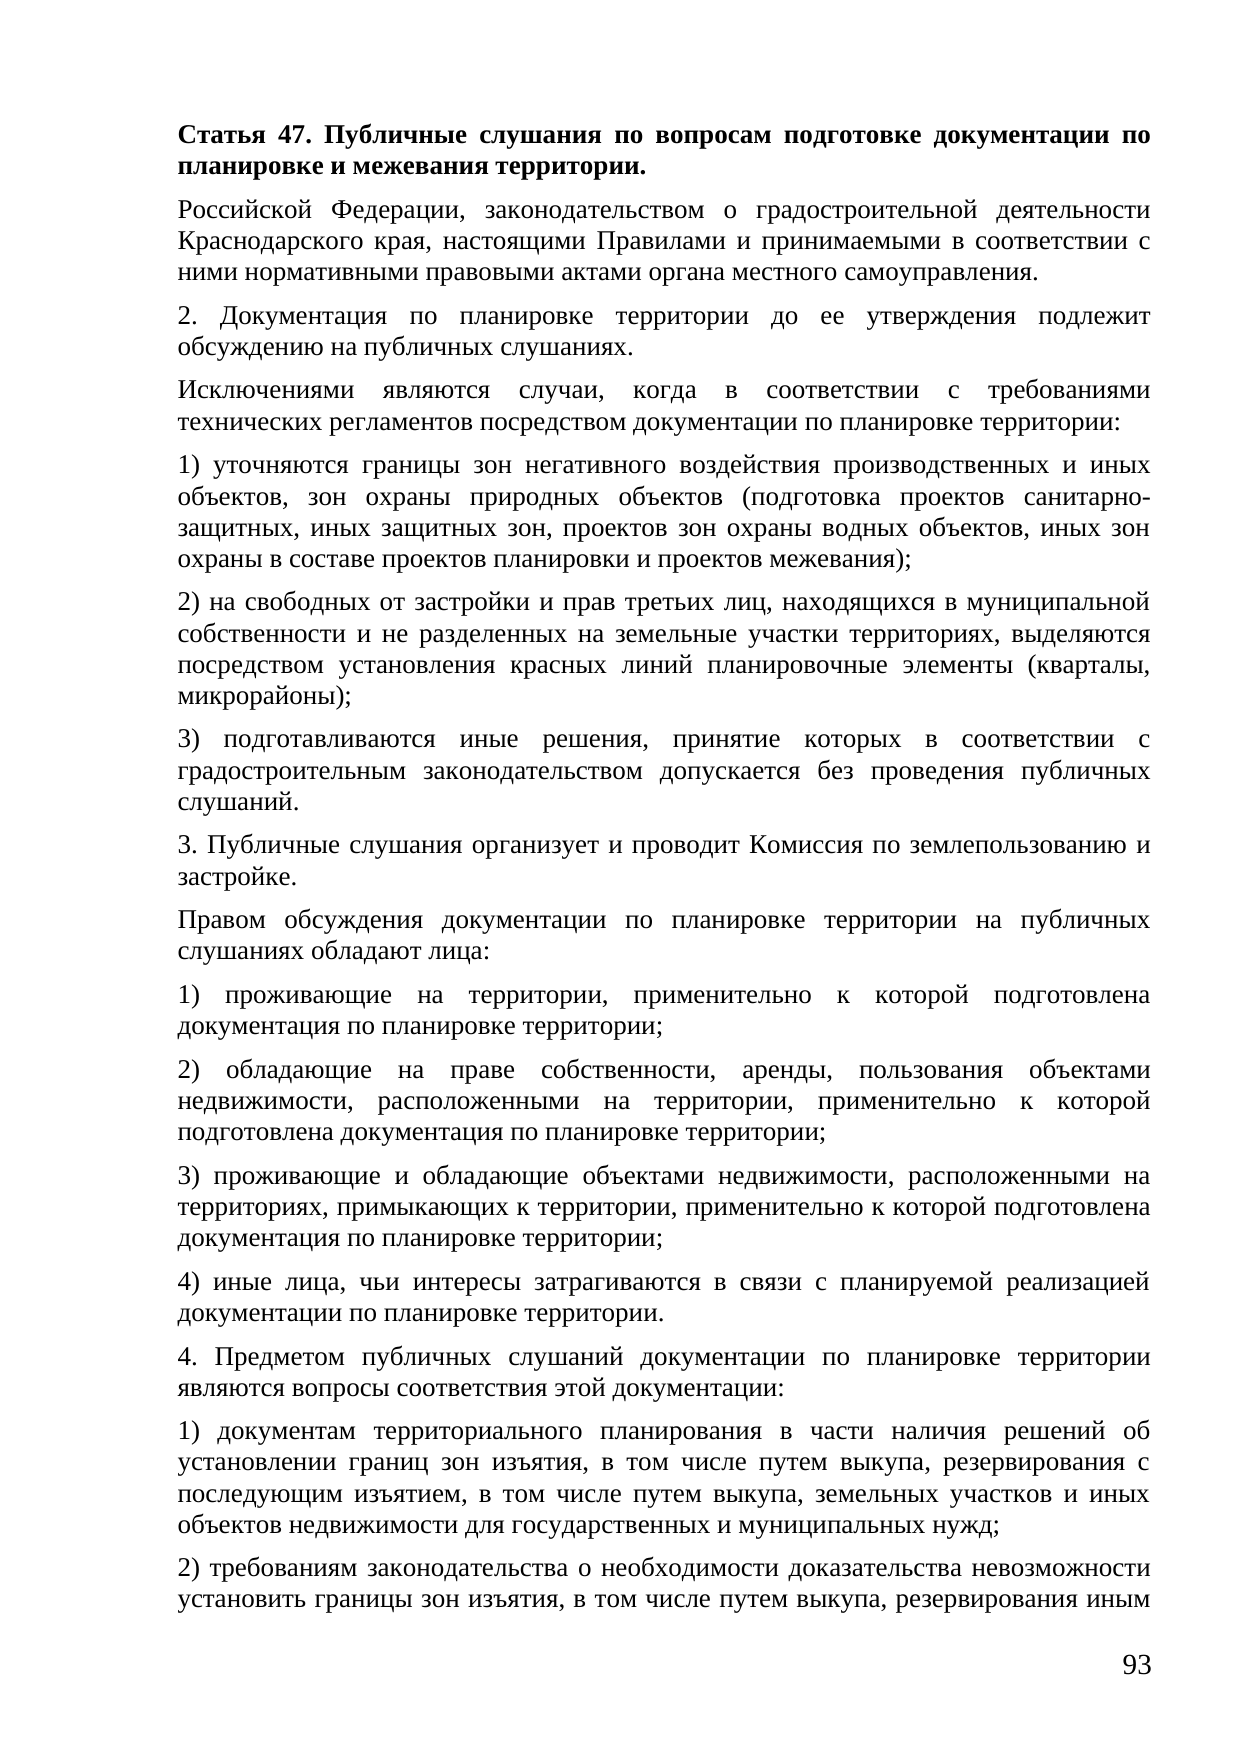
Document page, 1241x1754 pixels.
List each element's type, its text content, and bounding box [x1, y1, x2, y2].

text 1) документам территориального планирования в части наличия решений об установлении границ зон изъятия, в том числе путем выкупа, резервирования с последующим изъятием, в том числе путем выкупа, земельных участков и иных объектов недвижимости для государственных и муниципальных нужд; [177, 1414, 1152, 1539]
text 1) проживающие на территории, применительно к которой подготовлена документация по планировке территории; [177, 978, 1152, 1040]
text 1) уточняются границы зон негативного воздействия производственных и иных объектов, зон охраны природных объектов (подготовка проектов санитарно-защитных, иных защитных зон, проектов зон охраны водных объектов, иных зон охраны в составе проектов планировки и проектов межевания); [177, 448, 1152, 573]
text 2) обладающие на праве собственности, аренды, пользования объектами недвижимости, расположенными на территории, применительно к которой подготовлена документация по планировке территории; [177, 1053, 1152, 1146]
text 4. Предметом публичных слушаний документации по планировке территории являются вопросы соответствия этой документации: [177, 1339, 1152, 1402]
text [177, 1551, 1152, 1614]
text Исключениями являются случаи, когда в соответствии с требованиями технических регламентов посредством документации по планировке территории: [177, 374, 1152, 436]
text 4) иные лица, чьи интересы затрагиваются в связи с планируемой реализацией документации по планировке территории. [177, 1265, 1152, 1327]
text 3. Публичные слушания организует и проводит Комиссия по землепользованию и застройке. [177, 828, 1152, 891]
text 2. Документация по планировке территории до ее утверждения подлежит обсуждению на публичных слушаниях. [177, 299, 1152, 361]
text 3) проживающие и обладающие объектами недвижимости, расположенными на территориях, примыкающих к территории, применительно к которой подготовлена документация по планировке территории; [177, 1159, 1152, 1252]
text 3) подготавливаются иные решения, принятие которых в соответствии с градостроительным законодательством допускается без проведения публичных слушаний. [177, 723, 1152, 816]
subtitle Статья 47. Публичные слушания по вопросам подготовке документации по планировке и межевания территории. [177, 118, 1152, 180]
text 2) на свободных от застройки и прав третьих лиц, находящихся в муниципальной собственности и не разделенных на земельные участки территориях, выделяются посредством установления красных линий планировочные элементы (кварталы, микрорайоны); [177, 586, 1152, 710]
text Правом обсуждения документации по планировке территории на публичных слушаниях обладают лица: [177, 903, 1152, 966]
text Российской Федерации, законодательством о градостроительной деятельности Краснодарского края, настоящими Правилами и принимаемыми в соответствии с ними нормативными правовыми актами органа местного самоуправления. [177, 193, 1152, 286]
